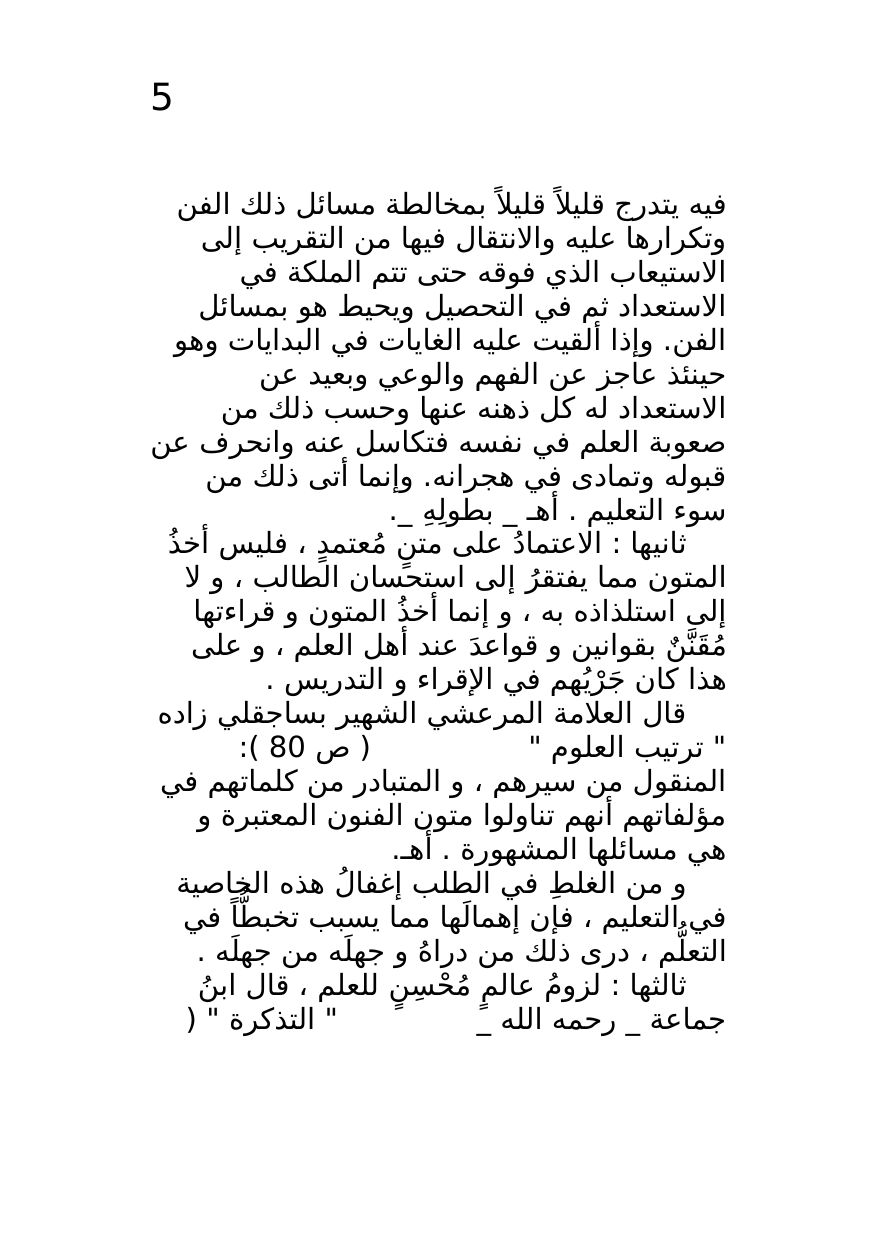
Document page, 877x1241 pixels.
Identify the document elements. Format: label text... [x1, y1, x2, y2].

text و من الغلطِ في الطلب إغفالُ هذه الخاصية في التعليم ، فإن إهمالَها مما يسبب تخبطُّاً في التعلُّم ، درى ذلك من دراهُ و جهلَه من جهلَه . [150, 866, 727, 968]
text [150, 187, 727, 527]
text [150, 968, 727, 1036]
text ثانيها : الاعتمادُ على متنٍ مُعتمدٍ ، فليس أخذُ المتون مما يفتقرُ إلى استحسان الطالب ، و لا إلى استلذاذه به ، و إنما أخذُ المتون و قراءتها مُقَنَّنٌ بقوانين و قواعدَ عند أهل العلم ، و على هذا كان جَرْيُهم في الإقراء و التدريس . [150, 527, 727, 697]
text قال العلامة المرعشي الشهير بساجقلي زاده " ترتيب العلوم " ( ص 80 ): المنقول من سيرهم ، و المتبادر من كلماتهم في مؤلفاتهم أنهم تناولوا متون الفنون المعتبرة و هي مسائلها المشهورة . أهـ. [150, 697, 727, 866]
